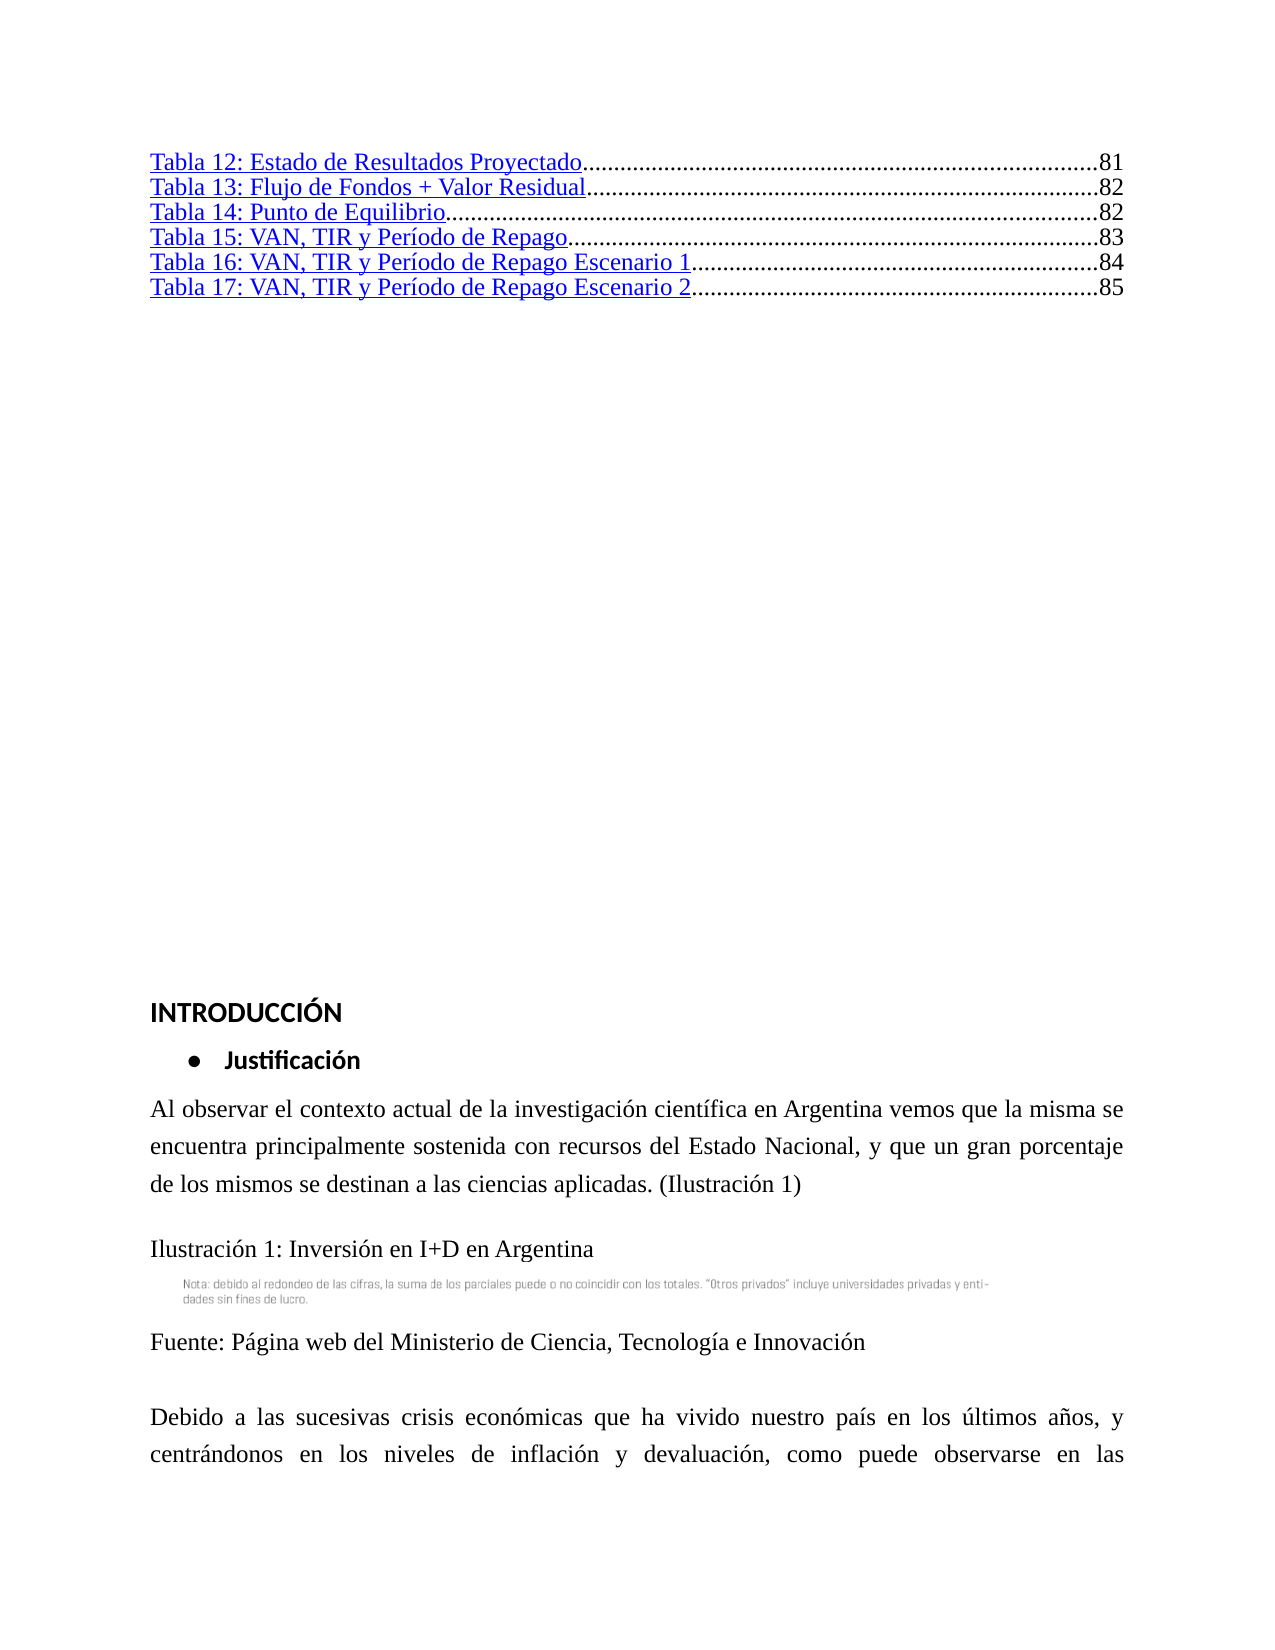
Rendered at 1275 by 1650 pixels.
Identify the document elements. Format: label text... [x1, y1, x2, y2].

text Tabla 16: VAN, TIR y Período de Repago Escenario 1 84 [150, 250, 1125, 275]
text Tabla 14: Punto de Equilibrio 82 [150, 200, 1125, 225]
text Tabla 15: VAN, TIR y Período de Repago 83 [150, 225, 1125, 250]
text Al observar el contexto actual de la investigación científica en Argentina vemos que la misma se encuentra principalmente sostenida con recursos del Estado Nacional, y que un gran porcentaje de los mismos se destinan a las ciencias aplicadas. (Ilustración 1) [150, 1087, 1125, 1199]
text Tabla 13: Flujo de Fondos + Valor Residual 82 [150, 175, 1125, 200]
list Justificación [187, 1049, 1125, 1074]
text Fuente: Página web del Ministerio de Ciencia, Tecnología e Innovación [150, 1320, 1125, 1358]
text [150, 1395, 1125, 1470]
text INTRODUCCIÓN [150, 1000, 1125, 1029]
text Tabla 17: VAN, TIR y Período de Repago Escenario 2 85 [150, 275, 1125, 300]
text Ilustración 1: Inversión en I+D en Argentina [150, 1237, 1125, 1262]
text Tabla 12: Estado de Resultados Proyectado 81 [150, 150, 1125, 175]
